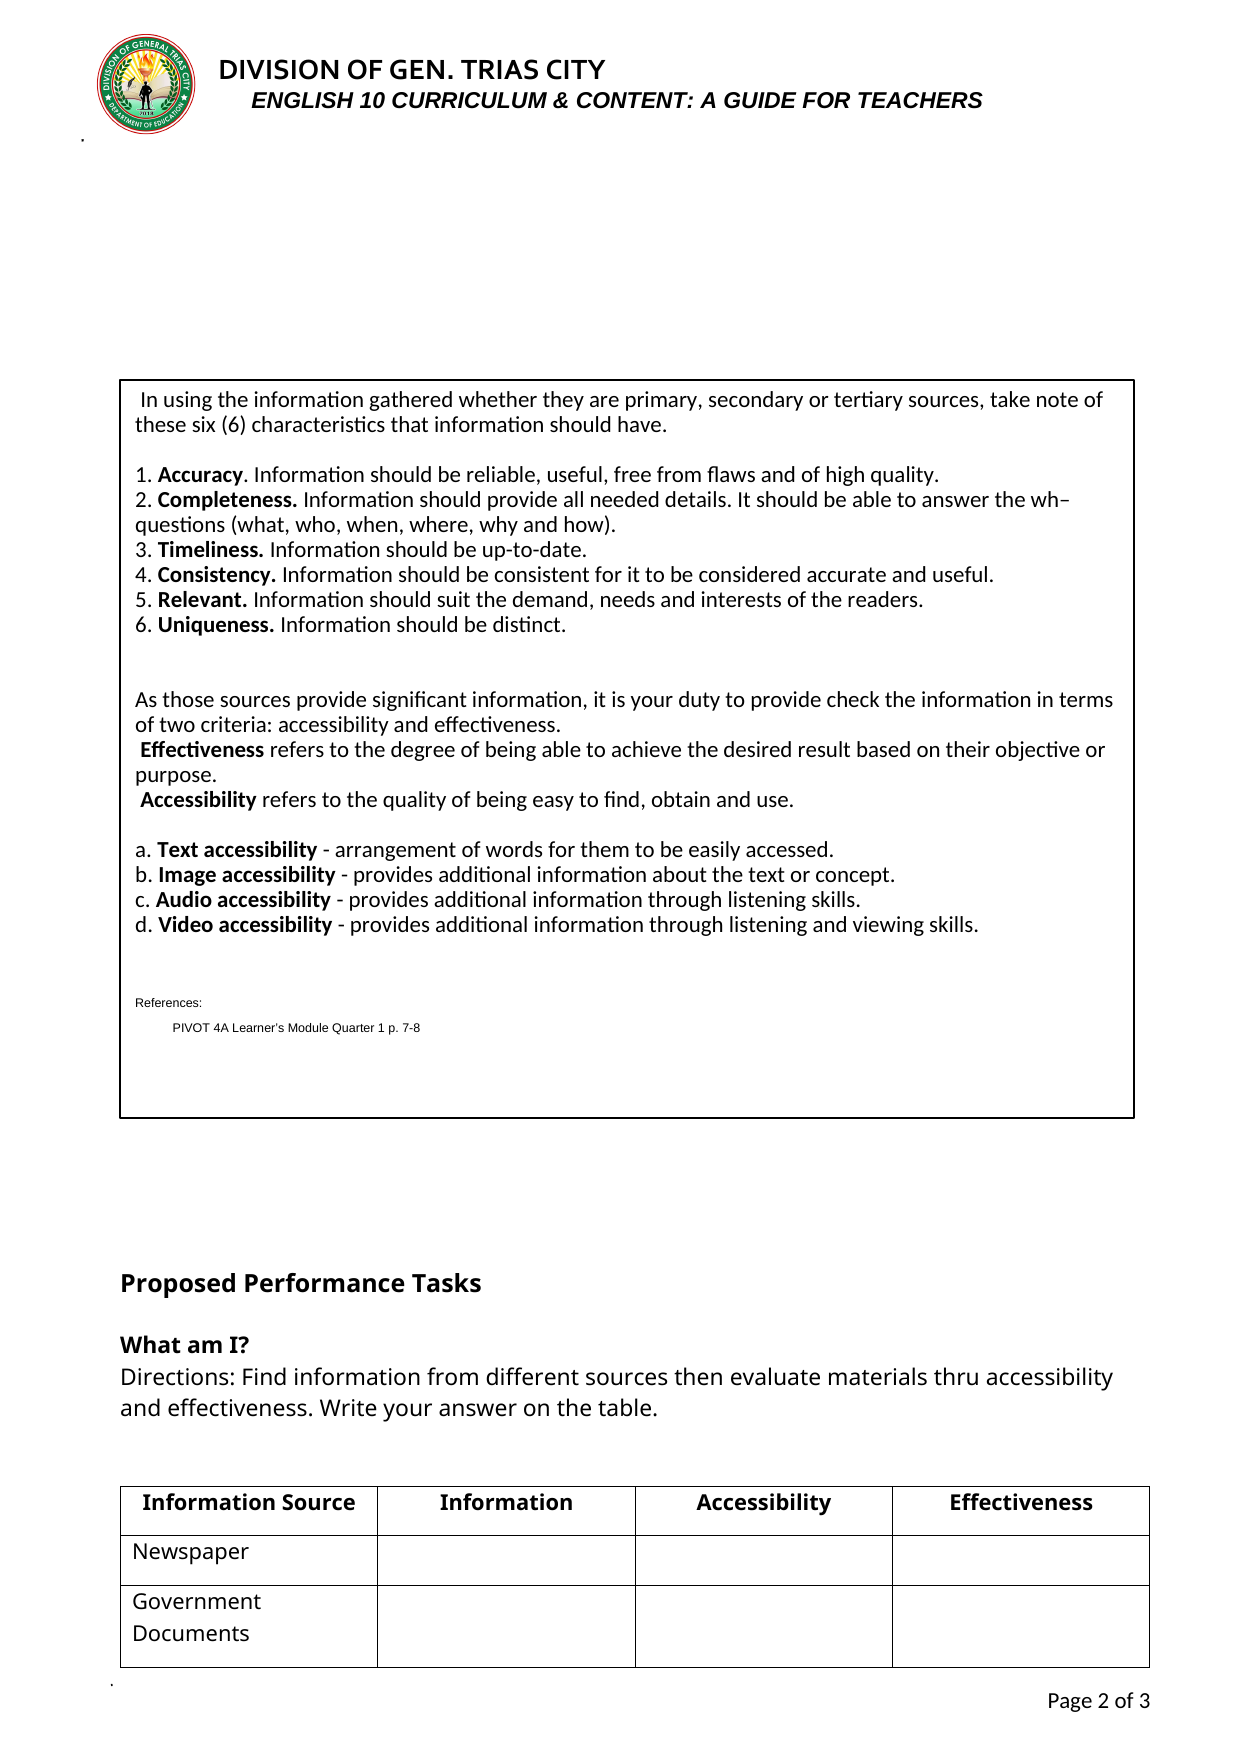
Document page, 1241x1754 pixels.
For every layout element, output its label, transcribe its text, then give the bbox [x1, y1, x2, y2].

picture [94, 31, 198, 137]
table_cell [378, 1586, 635, 1667]
table_header Effectiveness [893, 1487, 1149, 1535]
table_cell [378, 1536, 635, 1585]
text Directions: Find information from different sources then evaluate materials thru accessibility and effectiveness. Write your answer on the table. [120, 1361, 1150, 1423]
text Proposed Performance Tasks [120, 1266, 1150, 1300]
table_cell [636, 1536, 892, 1585]
table_cell Newspaper [121, 1536, 377, 1585]
table_header Information Source [121, 1487, 377, 1535]
table_header Accessibility [636, 1487, 892, 1535]
table_cell Government Documents [121, 1586, 377, 1667]
table_header Information [378, 1487, 635, 1535]
table_cell [636, 1586, 892, 1667]
table_cell [893, 1586, 1149, 1667]
text What am I? [120, 1329, 1150, 1361]
table_cell [893, 1536, 1149, 1585]
